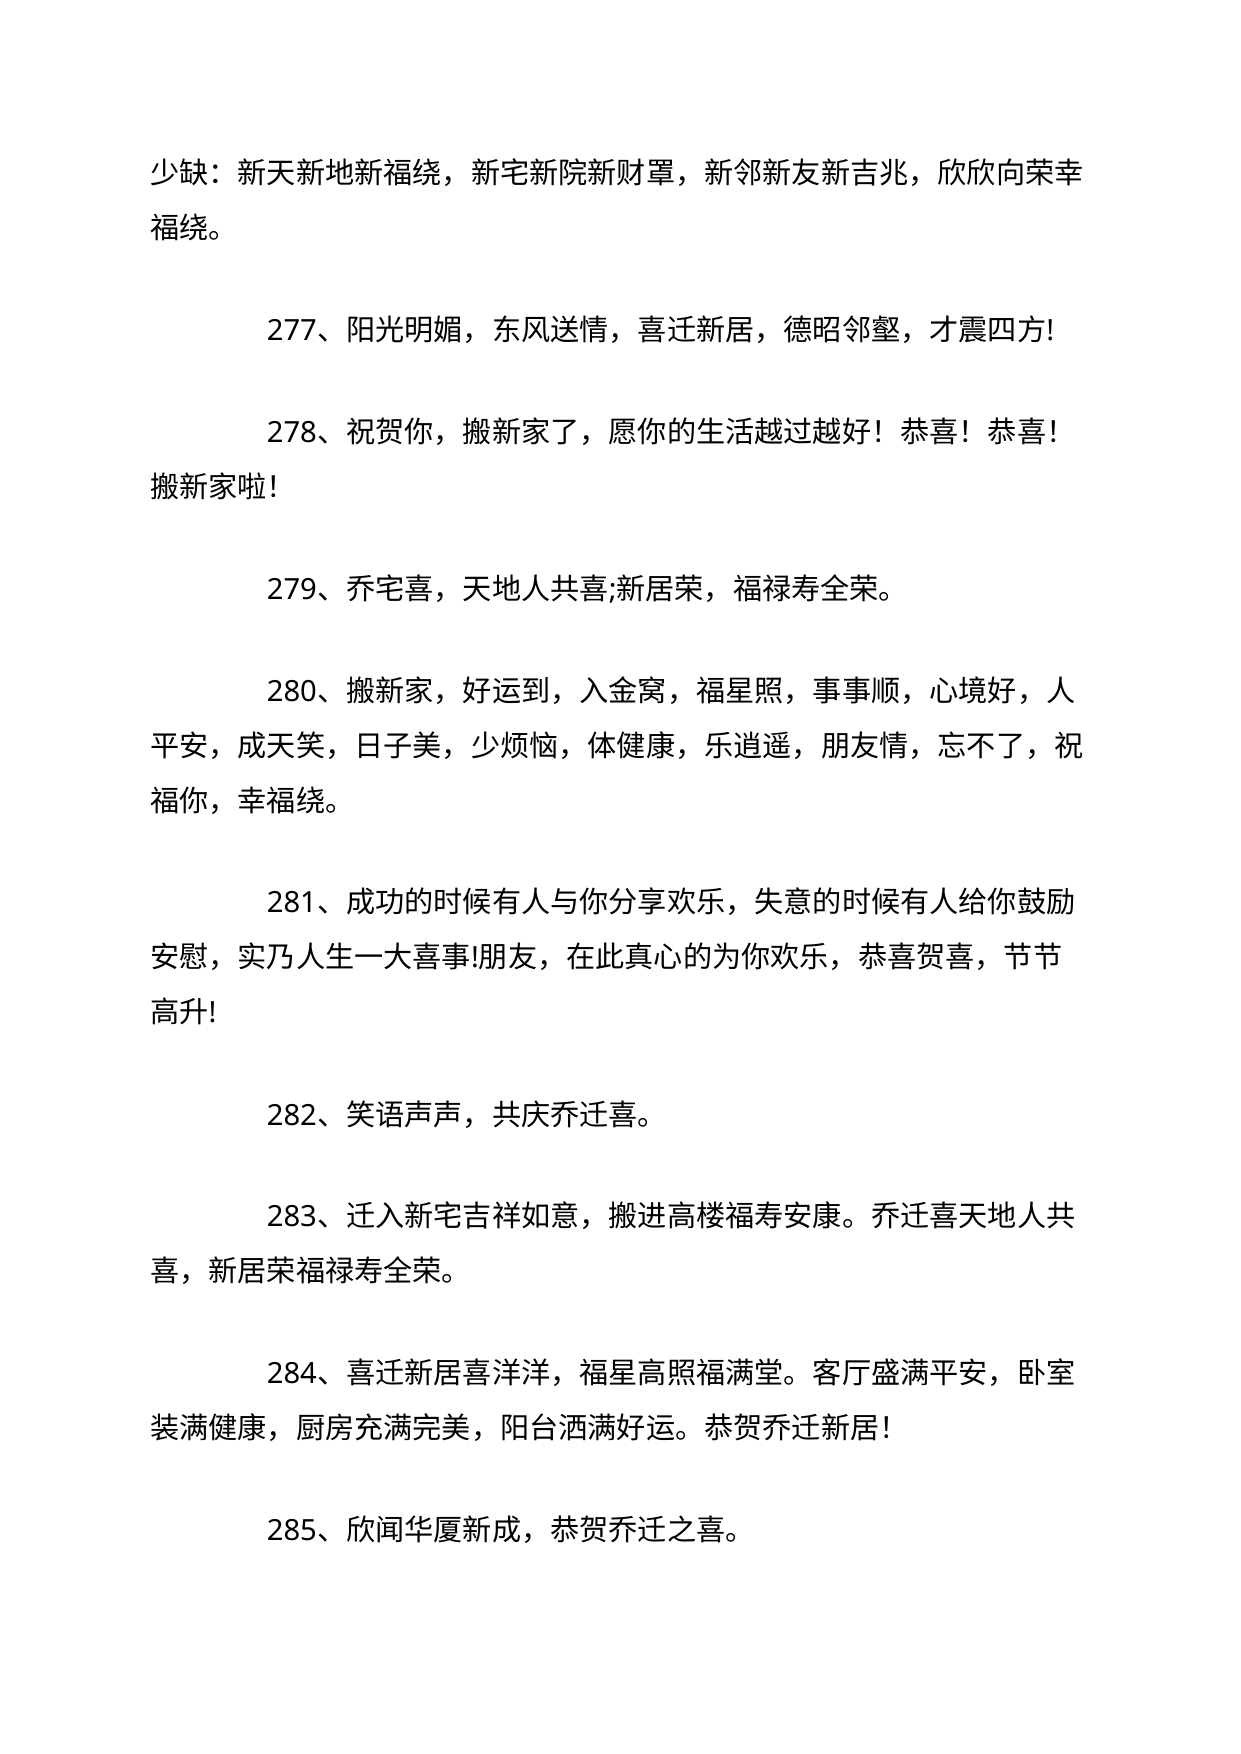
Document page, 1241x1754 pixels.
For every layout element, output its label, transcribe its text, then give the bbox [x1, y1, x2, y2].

text 281、成功的时候有人与你分享欢乐，失意的时候有人给你鼓励安慰，实乃人生一大喜事!朋友，在此真心的为你欢乐，恭喜贺喜，节节高升! [150, 879, 1090, 1031]
text 283、迁入新宅吉祥如意，搬进高楼福寿安康。乔迁喜天地人共喜，新居荣福禄寿全荣。 [150, 1193, 1090, 1290]
text 280、搬新家，好运到，入金窝，福星照，事事顺，心境好，人平安，成天笑，日子美，少烦恼，体健康，乐逍遥，朋友情，忘不了，祝福你，幸福绕。 [150, 667, 1090, 819]
text 277、阳光明媚，东风送情，喜迁新居，德昭邻壑，才震四方! [150, 307, 1090, 349]
text 282、笑语声声，共庆乔迁喜。 [150, 1091, 1090, 1133]
text 285、欣闻华厦新成，恭贺乔迁之喜。 [150, 1507, 1090, 1549]
text 284、喜迁新居喜洋洋，福星高照福满堂。客厅盛满平安，卧室装满健康，厨房充满完美，阳台洒满好运。恭贺乔迁新居！ [150, 1350, 1090, 1447]
text 278、祝贺你，搬新家了，愿你的生活越过越好！恭喜！恭喜！搬新家啦！ [150, 409, 1090, 506]
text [150, 150, 1090, 247]
text 279、乔宅喜，天地人共喜;新居荣，福禄寿全荣。 [150, 565, 1090, 608]
